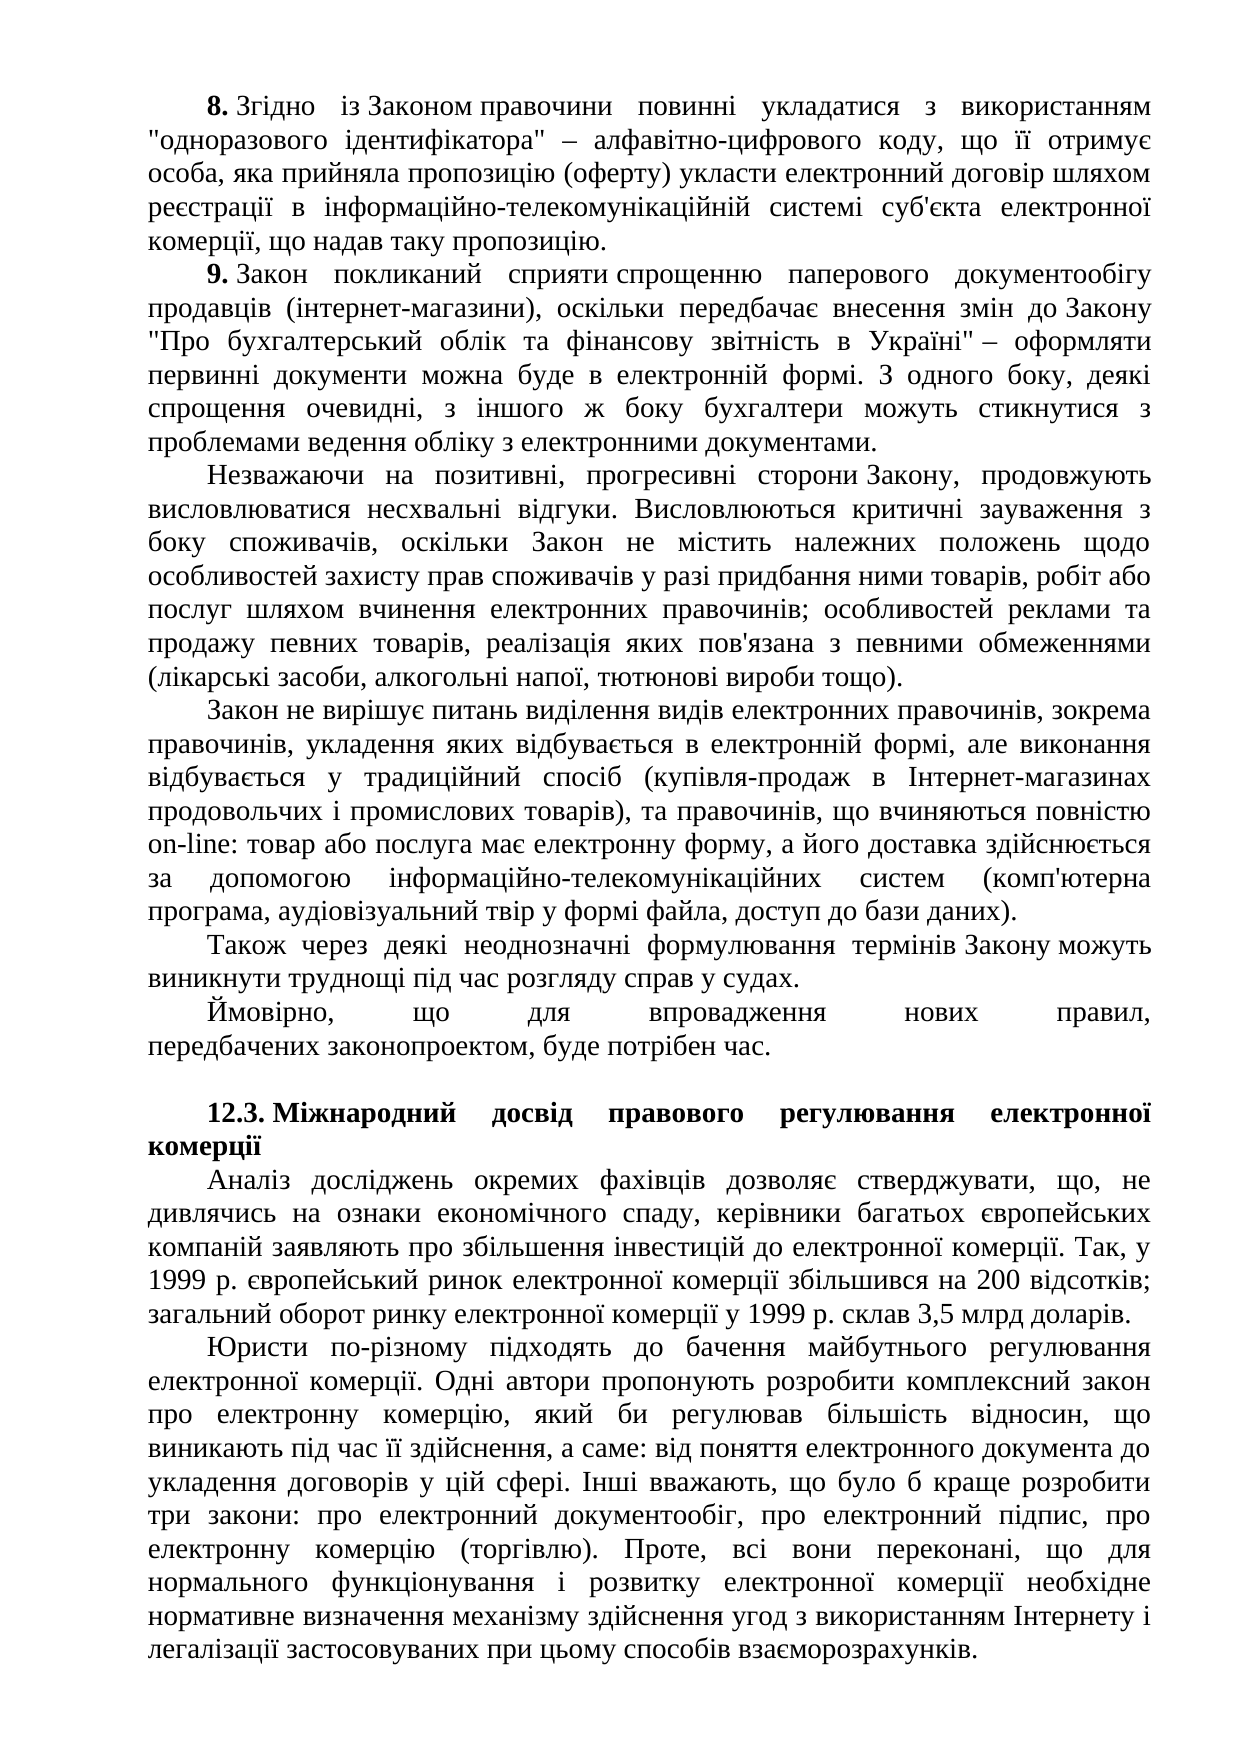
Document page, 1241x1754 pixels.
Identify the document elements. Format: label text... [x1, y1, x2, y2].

text 12.3. Міжнародний досвід правового регулювання електронної комерції [148, 1095, 1152, 1162]
text Юристи по-різному підходять до бачення майбутнього регулювання електронної комерції. Одні автори пропонують розробити комплексний закон про електронну комерцію, який би регулював більшість відносин, що виникають під час її здійснення, а саме: від поняття електронного документа до укладення договорів у цій сфері. Інші вважають, що було б краще розробити три закони: про електронний документообіг, про електронний підпис, про електронну комерцію (торгівлю). Проте, всі вони переконані, що для нормального функціонування і розвитку електронної комерції необхідне нормативне визначення механізму здійснення угод з використанням Інтернету і легалізації застосовуваних при цьому способів взаєморозрахунків. [148, 1329, 1152, 1665]
text Також через деякі неоднозначні формулювання термінів Закону можуть виникнути труднощі під час розгляду справ у судах. [148, 927, 1152, 994]
text Аналіз досліджень окремих фахівців дозволяє стверджувати, що, не дивлячись на ознаки економічного спаду, керівники багатьох європейських компаній заявляють про збільшення інвестицій до електронної комерції. Так, у 1999 р. європейський ринок електронної комерції збільшився на 200 відсотків; загальний оборот ринку електронної комерції у 1999 р. склав 3,5 млрд доларів. [148, 1162, 1152, 1329]
text Закон не вирішує питань виділення видів електронних правочинів, зокрема правочинів, укладення яких відбувається в електронній формі, але виконання відбувається у традиційний спосіб (купівля-продаж в Інтернет-магазинах продовольчих і промислових товарів), та правочинів, що вчиняються повністю on-line: товар або послуга має електронну форму, а його доставка здійснюється за допомогою інформаційно-телекомунікаційних систем (комп'ютерна програма, аудіовізуальний твір у формі файла, доступ до бази даних). [148, 692, 1152, 927]
text 8. Згідно із Законом правочини повинні укладатися з використанням "одноразового ідентифікатора" – алфавітно-цифрового коду, що її отримує особа, яка прийняла пропозицію (оферту) укласти електронний договір шляхом реєстрації в інформаційно-телекомунікаційній системі суб'єкта електронної комерції, що надав таку пропозицію. [148, 88, 1152, 256]
text Ймовірно, що для впровадження нових правил, передбачених законопроектом, буде потрібен час. [148, 994, 1152, 1061]
text 9. Закон покликаний сприяти спрощенню паперового документообігу продавців (інтернет-магазини), оскільки передбачає внесення змін до Закону "Про бухгалтерський облік та фінансову звітність в Україні" – оформляти первинні документи можна буде в електронній формі. З одного боку, деякі спрощення очевидні, з іншого ж боку бухгалтери можуть стикнутися з проблемами ведення обліку з електронними документами. [148, 256, 1152, 457]
text Незважаючи на позитивні, прогресивні сторони Закону, продовжують висловлюватися несхвальні відгуки. Висловлюються критичні зауваження з боку споживачів, оскільки Закон не містить належних положень щодо особливостей захисту прав споживачів у разі придбання ними товарів, робіт або послуг шляхом вчинення електронних правочинів; особливостей реклами та продажу певних товарів, реалізація яких пов'язана з певними обмеженнями (лікарські засоби, алкогольні напої, тютюнові вироби тощо). [148, 457, 1152, 692]
